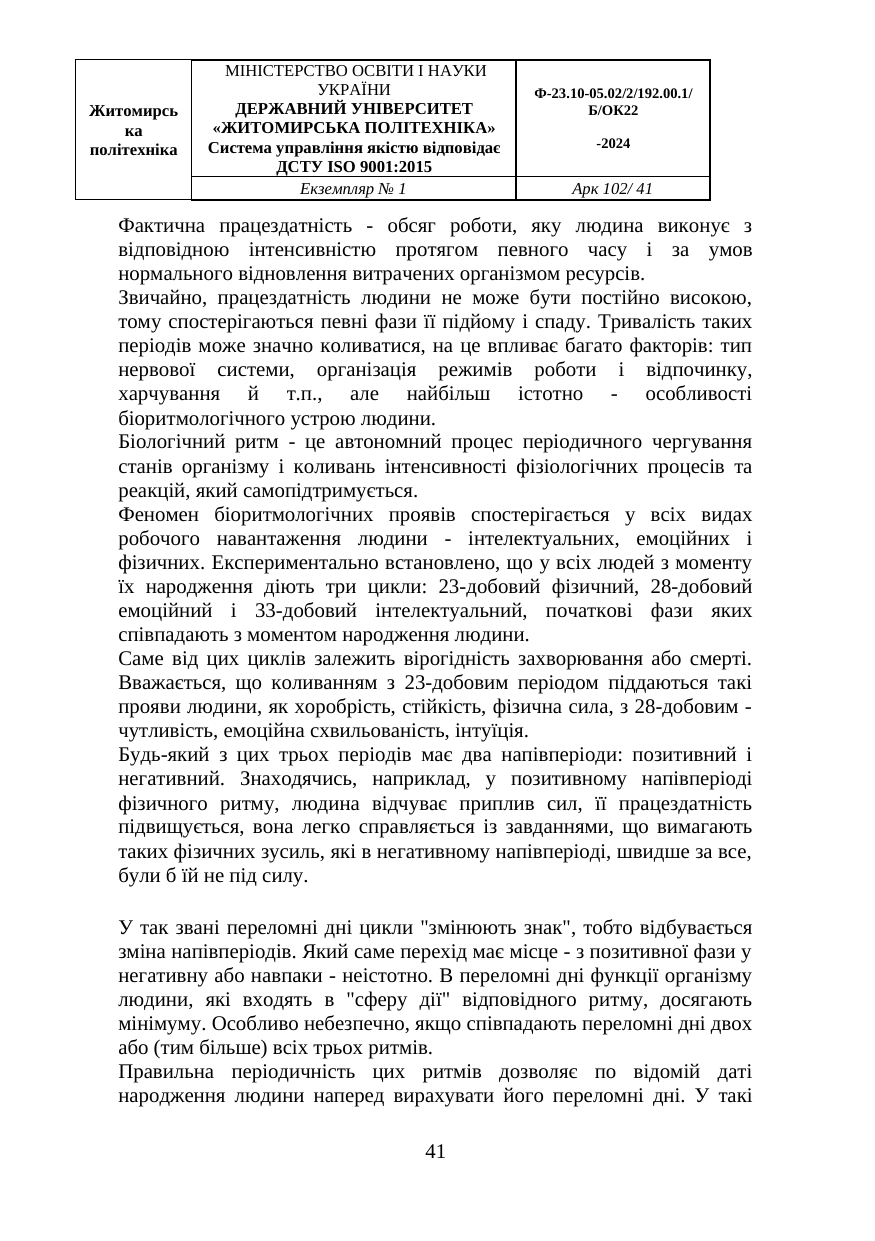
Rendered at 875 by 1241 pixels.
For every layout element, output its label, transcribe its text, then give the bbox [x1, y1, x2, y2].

text Феномен біоритмологічних проявів спостерігається у всіх видах робочого навантаження людини - інтелектуальних, емоційних і фізичних. Експериментально встановлено, що у всіх людей з моменту їх народження діють три цикли: 23-добовий фізичний, 28-добовий емоційний і 33-добовий інтелектуальний, початкові фази яких співпадають з моментом народження людини. [118, 502, 753, 646]
text Фактична працездатність - обсяг роботи, яку людина виконує з відповідною інтенсивністю протягом певного часу і за умов нормального відновлення витрачених організмом ресурсів. [118, 213, 753, 285]
text Біологічний ритм - це автономний процес періодичного чергування станів організму і коливань інтенсивності фізіологічних процесів та реакцій, який самопідтримується. [118, 429, 753, 502]
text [118, 1059, 753, 1107]
text У так звані переломні дні цикли "змінюють знак", тобто відбувається зміна напівперіодів. Який саме перехід має місце - з позитивної фази у негативну або навпаки - неістотно. В переломні дні функції організму людини, які входять в "сферу дії" відповідного ритму, досягають мінімуму. Особливо небезпечно, якщо співпадають переломні дні двох або (тим більше) всіх трьох ритмів. [118, 915, 753, 1059]
text Звичайно, працездатність людини не може бути постійно високою, тому спостерігаються певні фази її підйому і спаду. Тривалість таких періодів може значно коливатися, на це впливає багато факторів: тип нервової системи, організація режимів роботи і відпочинку, харчування й т.п., але найбільш істотно - особливості біоритмологічного устрою людини. [118, 285, 753, 429]
text Будь-який з цих трьох періодів має два напівперіоди: позитивний і негативний. Знаходячись, наприклад, у позитивному напівперіоді фізичного ритму, людина відчуває приплив сил, її працездатність підвищується, вона легко справляється із завданнями, що вимагають таких фізичних зусиль, які в негативному напівперіоді, швидше за все, були б їй не під силу. [118, 742, 753, 887]
text Саме від цих циклів залежить вірогідність захворювання або смерті. Вважається, що коливанням з 23-добовим періодом піддаються такі прояви людини, як хоробрість, стійкість, фізична сила, з 28-добовим - чутливість, емоційна схвильованість, інтуїція. [118, 646, 753, 742]
